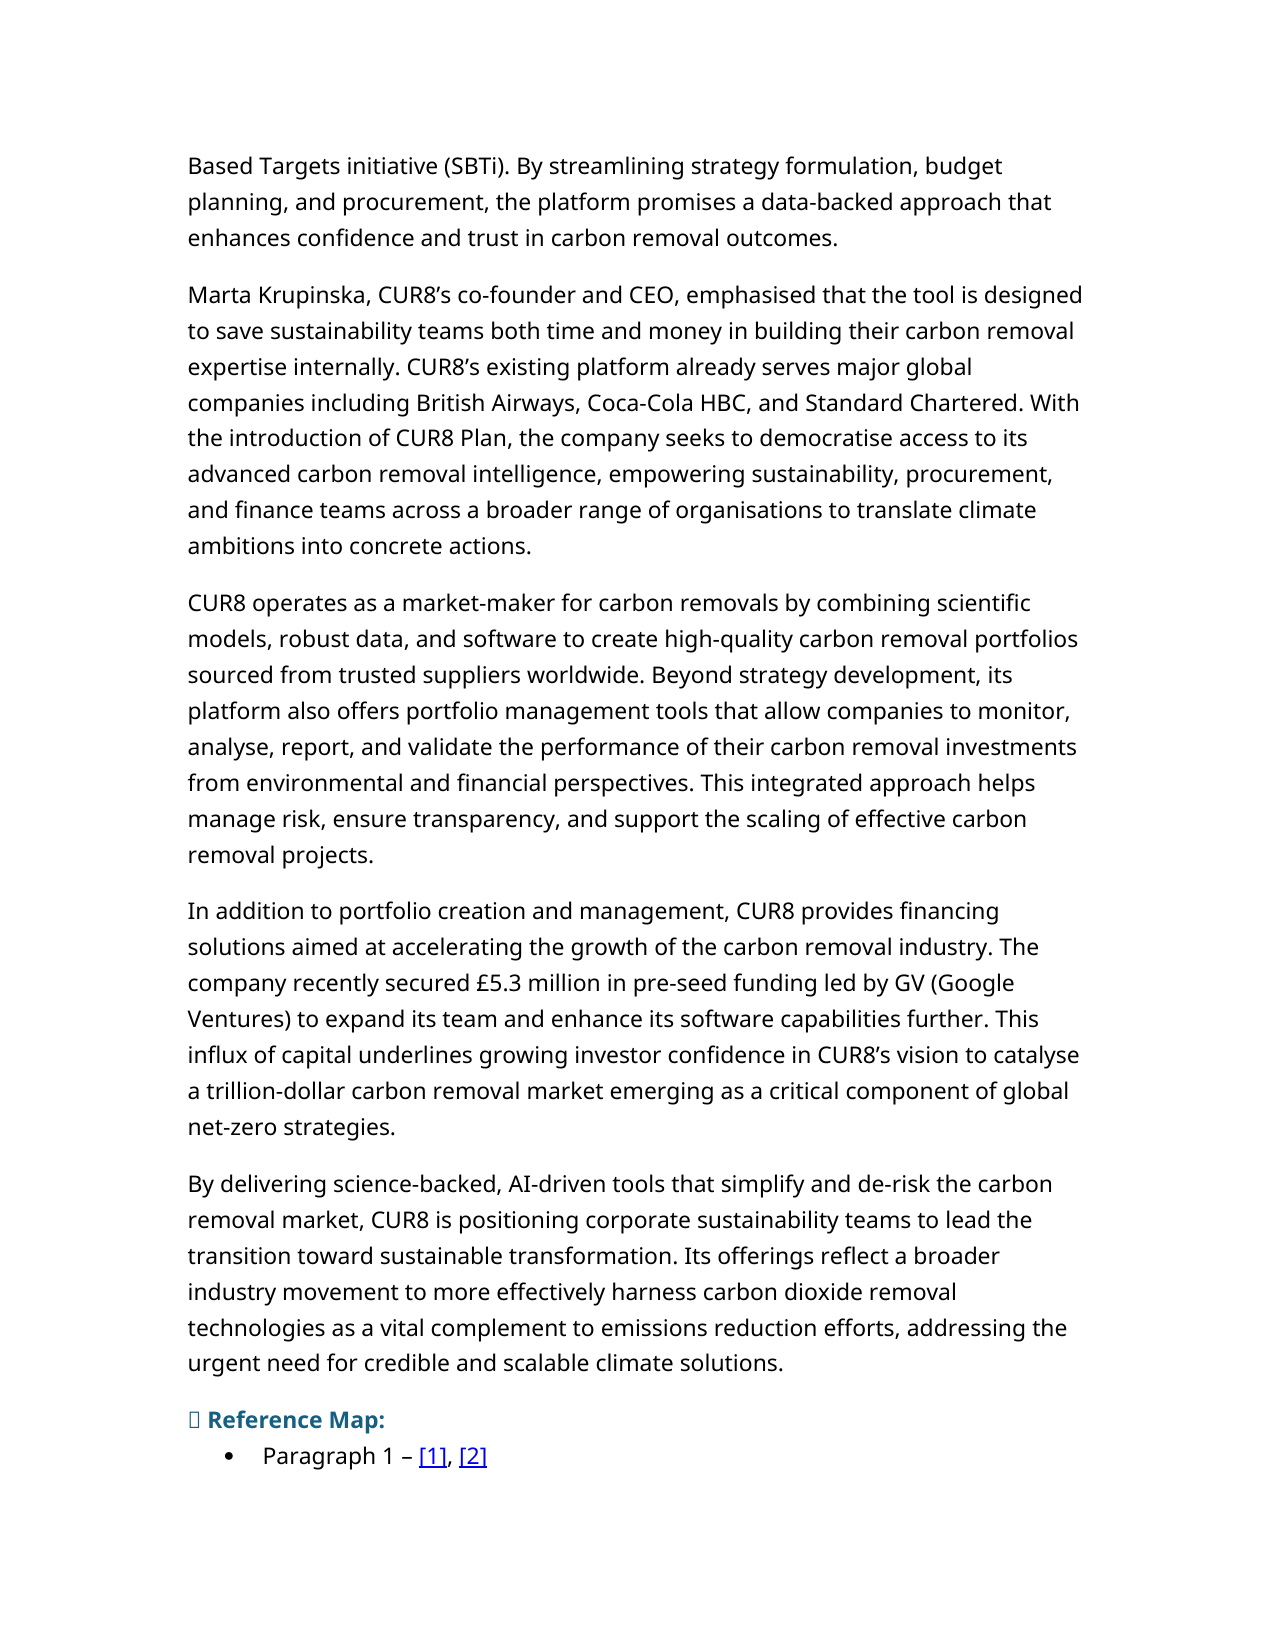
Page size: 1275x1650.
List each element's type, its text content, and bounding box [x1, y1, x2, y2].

text CUR8 operates as a market-maker for carbon removals by combining scientific models, robust data, and software to create high-quality carbon removal portfolios sourced from trusted suppliers worldwide. Beyond strategy development, its platform also offers portfolio management tools that allow companies to monitor, analyse, report, and validate the performance of their carbon removal investments from environmental and financial perspectives. This integrated approach helps manage risk, ensure transparency, and support the scaling of effective carbon removal projects. [187, 587, 1087, 870]
text By delivering science-backed, AI-driven tools that simplify and de-risk the carbon removal market, CUR8 is positioning corporate sustainability teams to lead the transition toward sustainable transformation. Its offerings reflect a broader industry movement to more effectively harness carbon dioxide removal technologies as a vital complement to emissions reduction efforts, addressing the urgent need for credible and scalable climate solutions. [187, 1168, 1087, 1379]
subtitle 📌 Reference Map: [187, 1404, 1087, 1435]
text Marta Krupinska, CUR8’s co-founder and CEO, emphasised that the tool is designed to save sustainability teams both time and money in building their carbon removal expertise internally. CUR8’s existing platform already serves major global companies including British Airways, Coca-Cola HBC, and Standard Chartered. With the introduction of CUR8 Plan, the company seeks to democratise access to its advanced carbon removal intelligence, empowering sustainability, procurement, and finance teams across a broader range of organisations to translate climate ambitions into concrete actions. [187, 279, 1087, 561]
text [187, 150, 1087, 253]
text In addition to portfolio creation and management, CUR8 provides financing solutions aimed at accelerating the growth of the carbon removal industry. The company recently secured £5.3 million in pre-seed funding led by GV (Google Ventures) to expand its team and enhance its software capabilities further. This influx of capital underlines growing investor confidence in CUR8’s vision to catalyse a trillion-dollar carbon removal market emerging as a critical component of global net-zero strategies. [187, 895, 1087, 1142]
list Paragraph 1 – [1], [2] [225, 1440, 1087, 1471]
